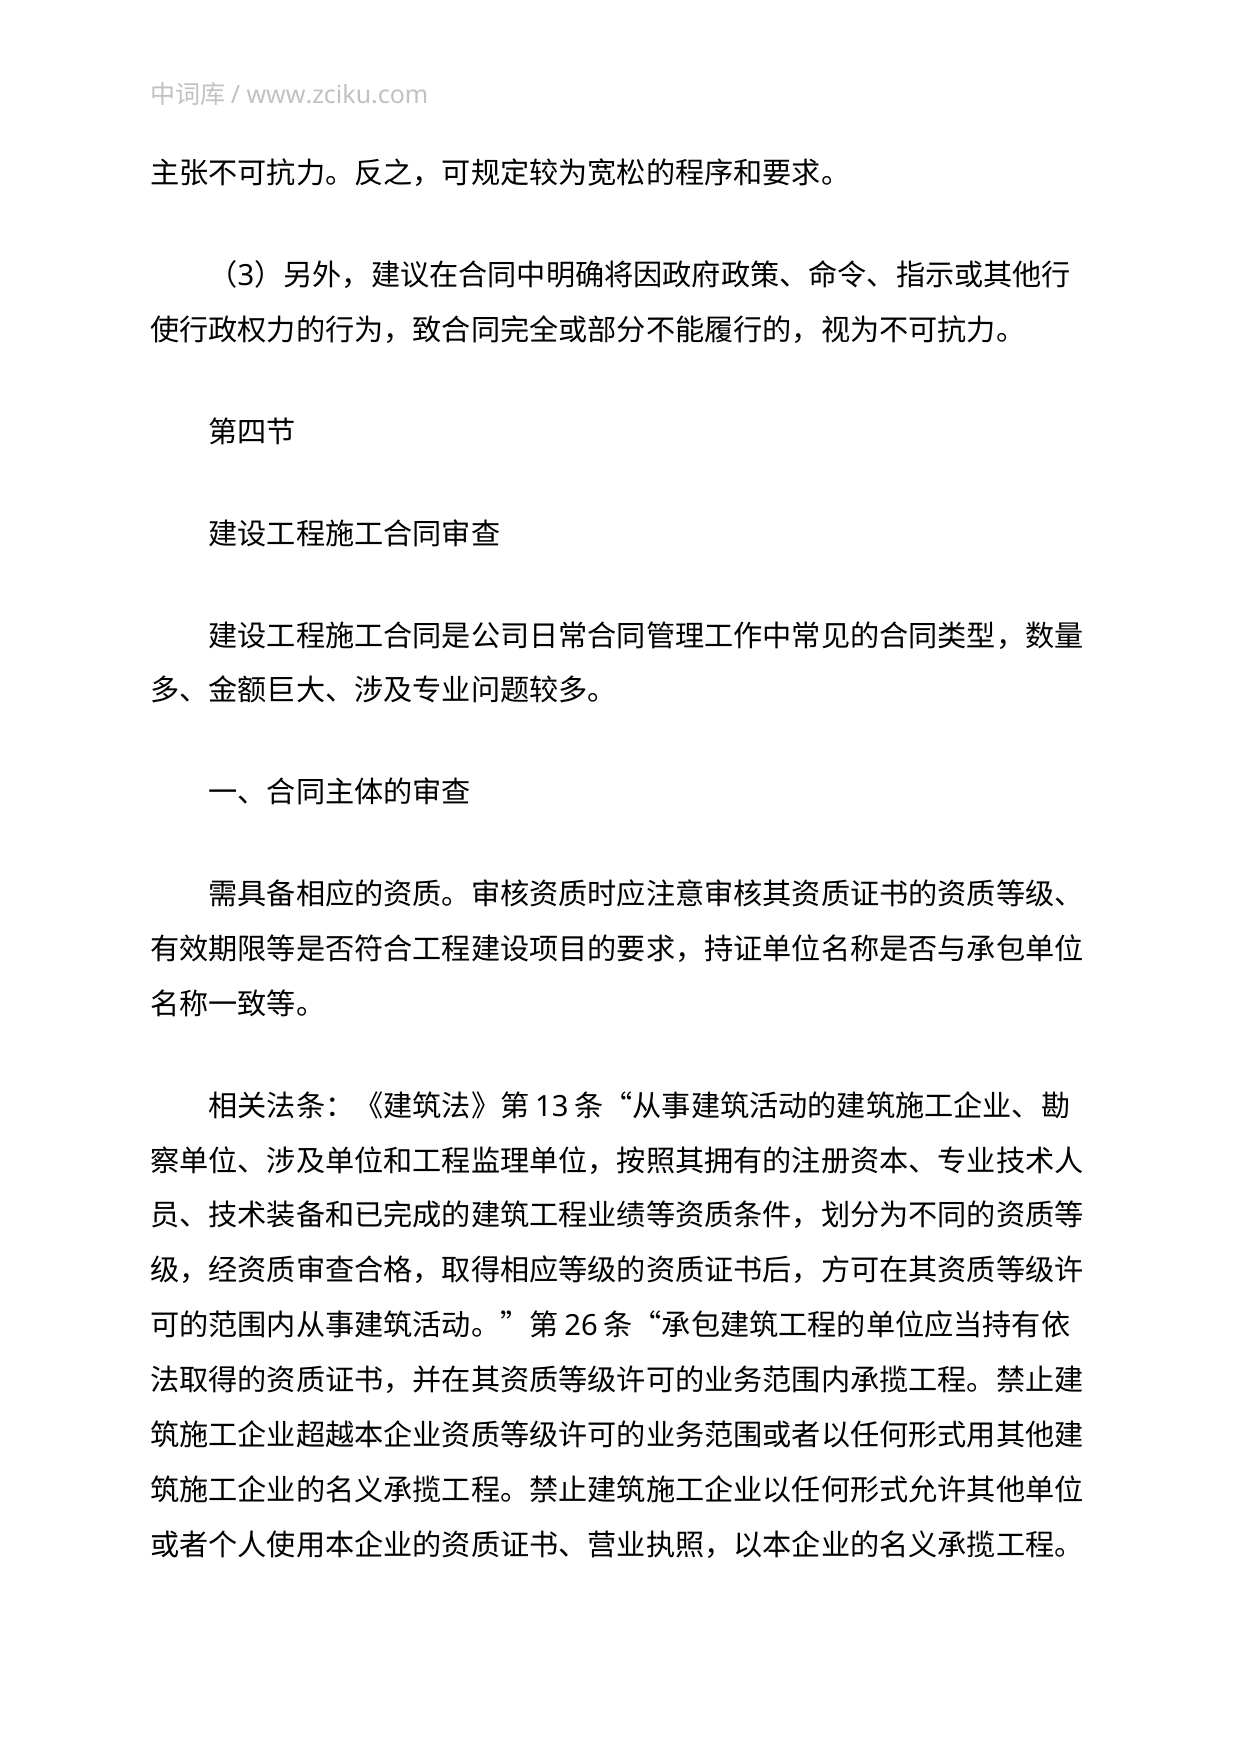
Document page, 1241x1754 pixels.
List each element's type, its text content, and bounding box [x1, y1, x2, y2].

text 需具备相应的资质。审核资质时应注意审核其资质证书的资质等级、有效期限等是否符合工程建设项目的要求，持证单位名称是否与承包单位名称一致等。 [150, 871, 1090, 1023]
text 建设工程施工合同审查 [150, 510, 1090, 553]
text 第四节 [150, 408, 1090, 451]
text 建设工程施工合同是公司日常合同管理工作中常见的合同类型，数量多、金额巨大、涉及专业问题较多。 [150, 612, 1090, 709]
text 一、合同主体的审查 [150, 769, 1090, 811]
text （3）另外，建议在合同中明确将因政府政策、命令、指示或其他行使行政权力的行为，致合同完全或部分不能履行的，视为不可抗力。 [150, 252, 1090, 349]
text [150, 150, 1090, 192]
text 相关法条：《建筑法》第13条“从事建筑活动的建筑施工企业、勘察单位、涉及单位和工程监理单位，按照其拥有的注册资本、专业技术人员、技术装备和已完成的建筑工程业绩等资质条件，划分为不同的资质等级，经资质审查合格，取得相应等级的资质证书后，方可在其资质等级许可的范围内从事建筑活动。”第26条“承包建筑工程的单位应当持有依法取得的资质证书，并在其资质等级许可的业务范围内承揽工程。禁止建筑施工企业超越本企业资质等级许可的业务范围或者以任何形式用其他建筑施工企业的名义承揽工程。禁止建筑施工企业以任何形式允许其他单位或者个人使用本企业的资质证书、营业执照，以本企业的名义承揽工程。 [150, 1082, 1090, 1564]
